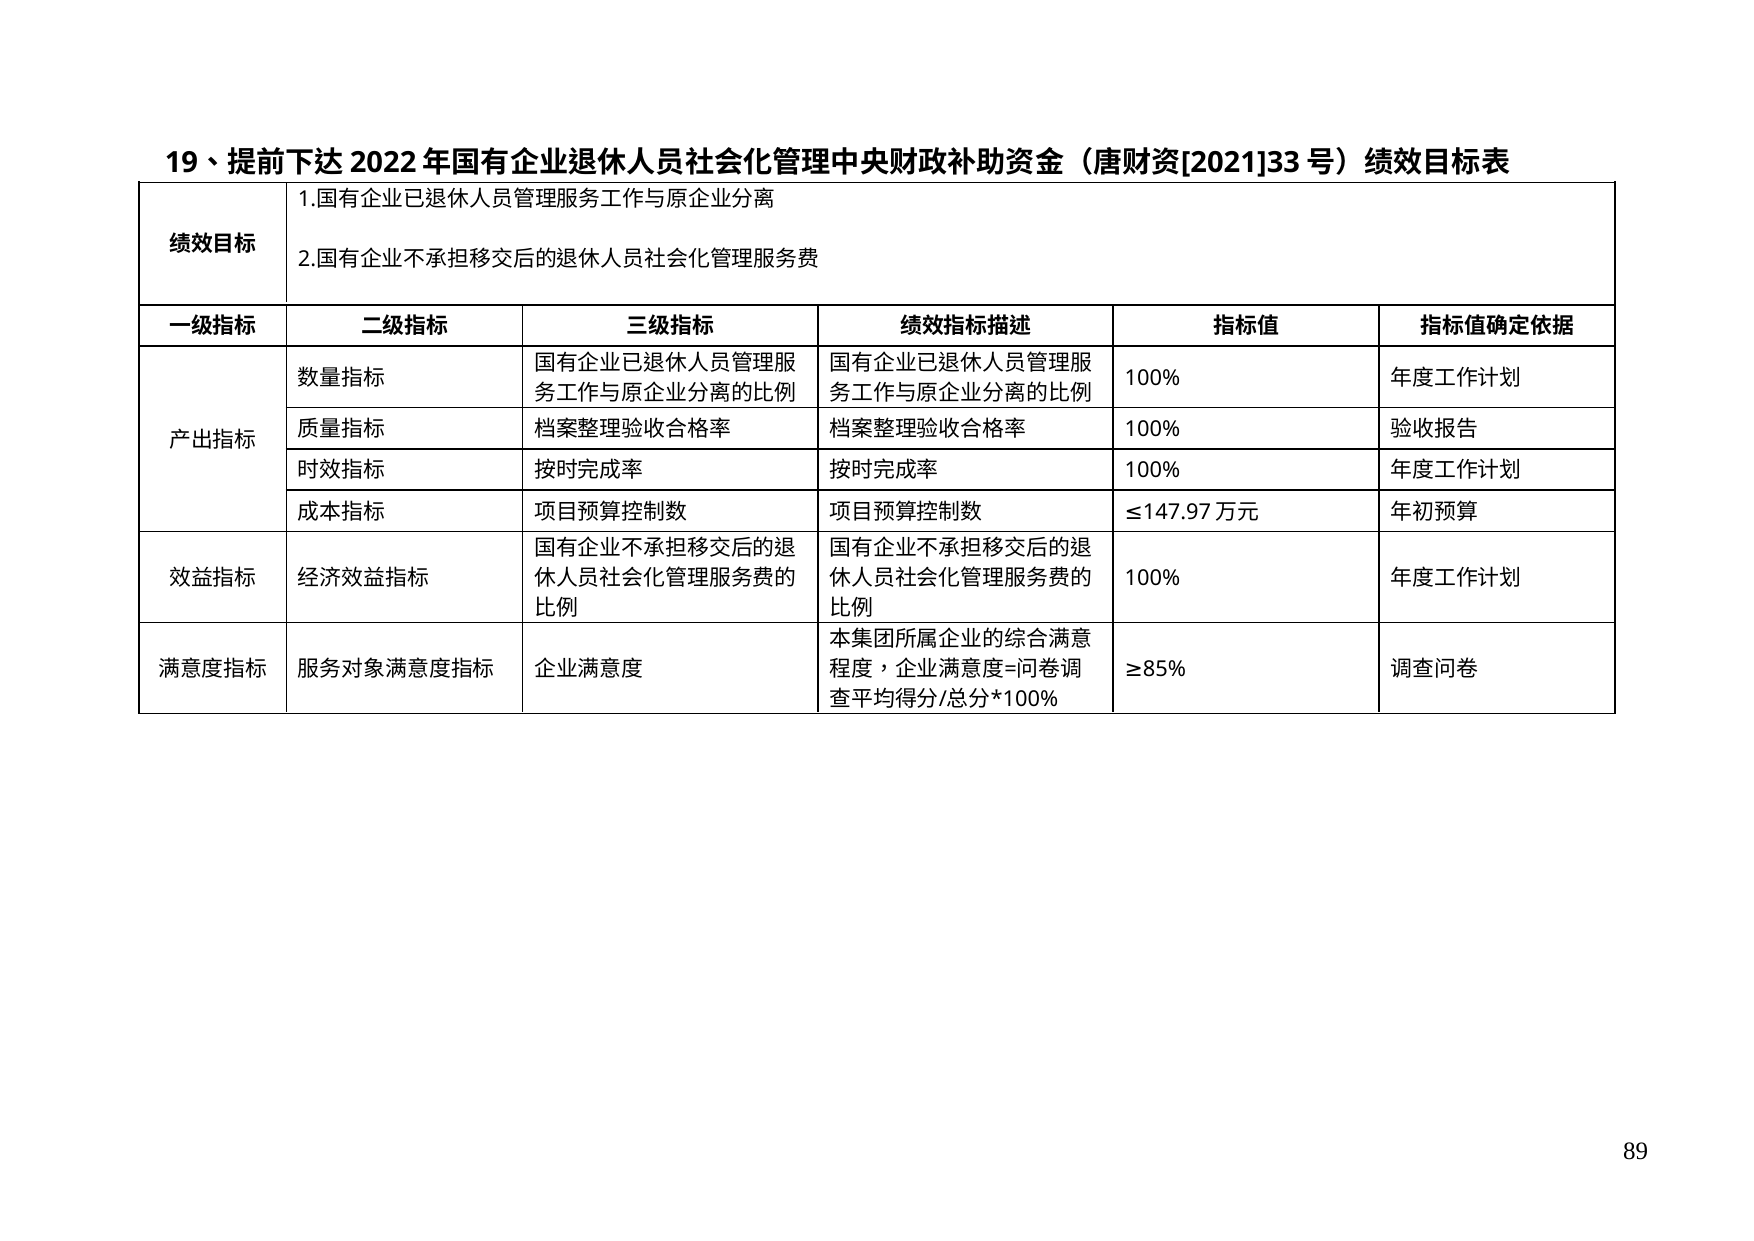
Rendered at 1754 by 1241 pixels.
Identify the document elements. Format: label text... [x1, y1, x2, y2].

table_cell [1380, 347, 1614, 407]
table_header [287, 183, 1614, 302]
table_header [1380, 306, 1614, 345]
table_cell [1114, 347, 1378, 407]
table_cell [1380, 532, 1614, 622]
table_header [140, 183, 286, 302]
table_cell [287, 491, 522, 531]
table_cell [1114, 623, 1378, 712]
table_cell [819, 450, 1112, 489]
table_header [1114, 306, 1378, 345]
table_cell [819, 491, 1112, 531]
text 19、提前下达2022年国有企业退休人员社会化管理中央财政补助资金（唐财资[2021]33号）绩效目标表 [106, 142, 1648, 181]
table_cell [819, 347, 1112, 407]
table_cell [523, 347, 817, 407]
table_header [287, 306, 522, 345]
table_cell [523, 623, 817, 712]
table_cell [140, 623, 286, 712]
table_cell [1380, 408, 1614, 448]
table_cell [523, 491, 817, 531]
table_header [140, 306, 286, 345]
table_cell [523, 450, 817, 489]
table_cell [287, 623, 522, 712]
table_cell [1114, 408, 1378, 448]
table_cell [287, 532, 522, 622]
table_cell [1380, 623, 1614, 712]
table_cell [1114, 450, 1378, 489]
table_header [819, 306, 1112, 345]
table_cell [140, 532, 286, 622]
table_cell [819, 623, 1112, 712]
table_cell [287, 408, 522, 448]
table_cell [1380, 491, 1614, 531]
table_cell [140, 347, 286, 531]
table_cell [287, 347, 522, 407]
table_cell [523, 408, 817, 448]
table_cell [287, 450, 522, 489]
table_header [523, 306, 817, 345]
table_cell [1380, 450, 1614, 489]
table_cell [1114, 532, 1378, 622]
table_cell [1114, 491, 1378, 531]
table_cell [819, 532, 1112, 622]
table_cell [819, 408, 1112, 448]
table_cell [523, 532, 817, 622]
